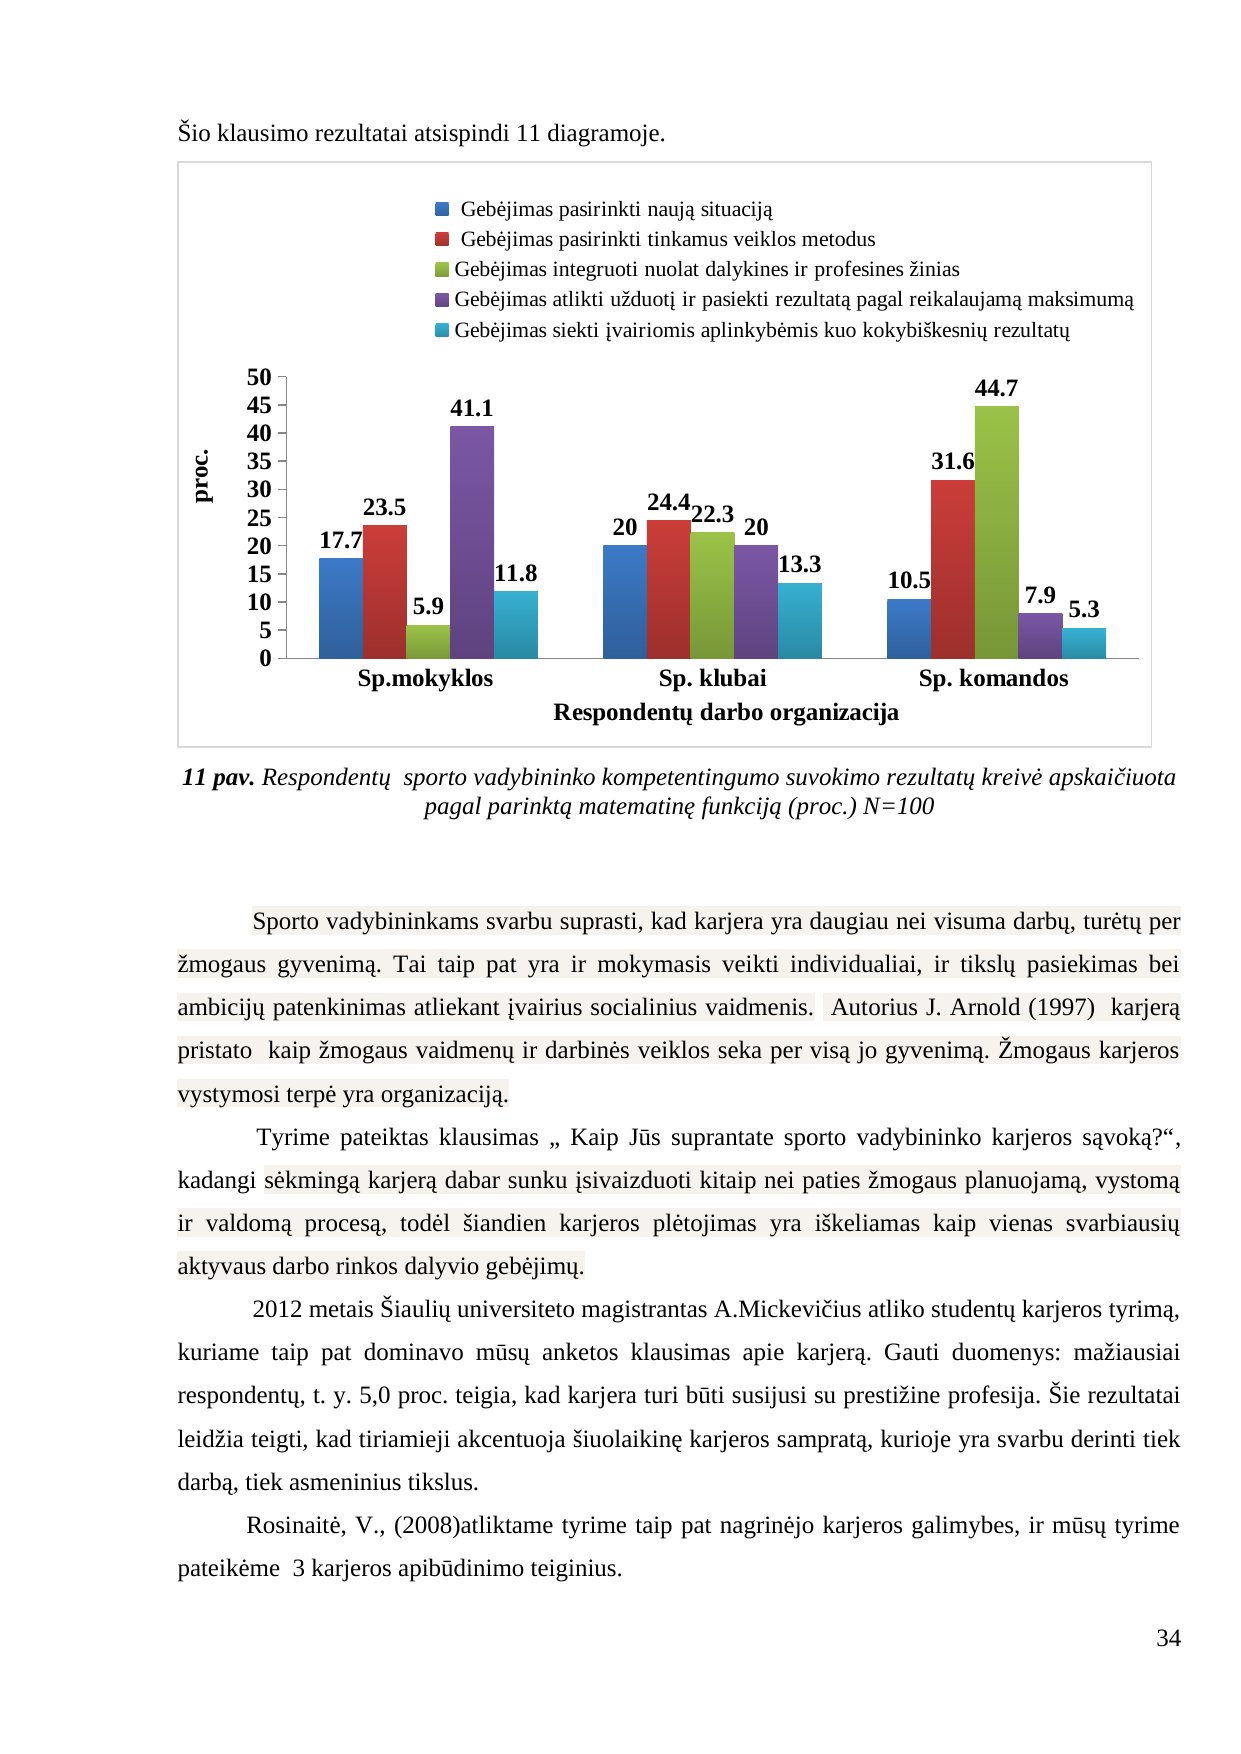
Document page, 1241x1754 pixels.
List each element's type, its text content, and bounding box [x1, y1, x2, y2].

text Šio klausimo rezultatai atsispindi 11 diagramoje. [177, 118, 1181, 147]
text Tyrime pateiktas klausimas „ Kaip Jūs suprantate sporto vadybininko karjeros sąvoką?“, kadangi sėkmingą karjerą dabar sunku įsivaizduoti kitaip nei paties žmogaus planuojamą, vystomą ir valdomą procesą, todėl šiandien karjeros plėtojimas yra iškeliamas kaip vienas svarbiausių aktyvaus darbo rinkos dalyvio gebėjimų. [177, 1237, 1181, 1280]
text Sporto vadybininkams svarbu suprasti, kad karjera yra daugiau nei visuma darbų, turėtų per žmogaus gyvenimą. Tai taip pat yra ir mokymasis veikti individualiai, ir tikslų pasiekimas bei ambicijų patenkinimas atliekant įvairius socialinius vaidmenis. Autorius J. Arnold (1997) karjerą pristato kaip žmogaus vaidmenų ir darbinės veiklos seka per visą jo gyvenimą. Žmogaus karjeros vystymosi terpė yra organizaciją. [177, 906, 1181, 949]
text Sporto vadybininkams svarbu suprasti, kad karjera yra daugiau nei visuma darbų, turėtų per žmogaus gyvenimą. Tai taip pat yra ir mokymasis veikti individualiai, ir tikslų pasiekimas bei ambicijų patenkinimas atliekant įvairius socialinius vaidmenis. Autorius J. Arnold (1997) karjerą pristato kaip žmogaus vaidmenų ir darbinės veiklos seka per visą jo gyvenimą. Žmogaus karjeros vystymosi terpė yra organizaciją. [177, 978, 1181, 1036]
text 2012 metais Šiaulių universiteto magistrantas A.Mickevičius atliko studentų karjeros tyrimą, kuriame taip pat dominavo mūsų anketos klausimas apie karjerą. Gauti duomenys: mažiausiai respondentų, t. y. 5,0 proc. teigia, kad karjera turi būti susijusi su prestižine profesija. Šie rezultatai leidžia teigti, kad tiriamieji akcentuoja šiuolaikinę karjeros sampratą, kurioje yra svarbu derinti tiek darbą, tiek asmeninius tikslus. [177, 1294, 1181, 1496]
text 11 pav. Respondentų sporto vadybininko kompetentingumo suvokimo rezultatų kreivė apskaičiuota pagal parinktą matematinę funkciją (proc.) N=100 [177, 762, 1181, 820]
text Tyrime pateiktas klausimas „ Kaip Jūs suprantate sporto vadybininko karjeros sąvoką?“, kadangi sėkmingą karjerą dabar sunku įsivaizduoti kitaip nei paties žmogaus planuojamą, vystomą ir valdomą procesą, todėl šiandien karjeros plėtojimas yra iškeliamas kaip vienas svarbiausių aktyvaus darbo rinkos dalyvio gebėjimų. [177, 1122, 1181, 1208]
text Sporto vadybininkams svarbu suprasti, kad karjera yra daugiau nei visuma darbų, turėtų per žmogaus gyvenimą. Tai taip pat yra ir mokymasis veikti individualiai, ir tikslų pasiekimas bei ambicijų patenkinimas atliekant įvairius socialinius vaidmenis. Autorius J. Arnold (1997) karjerą pristato kaip žmogaus vaidmenų ir darbinės veiklos seka per visą jo gyvenimą. Žmogaus karjeros vystymosi terpė yra organizaciją. [177, 1064, 1181, 1107]
text Rosinaitė, V., (2008)atliktame tyrime taip pat nagrinėjo karjeros galimybes, ir mūsų tyrime pateikėme 3 karjeros apibūdinimo teiginius. [177, 1510, 1181, 1582]
